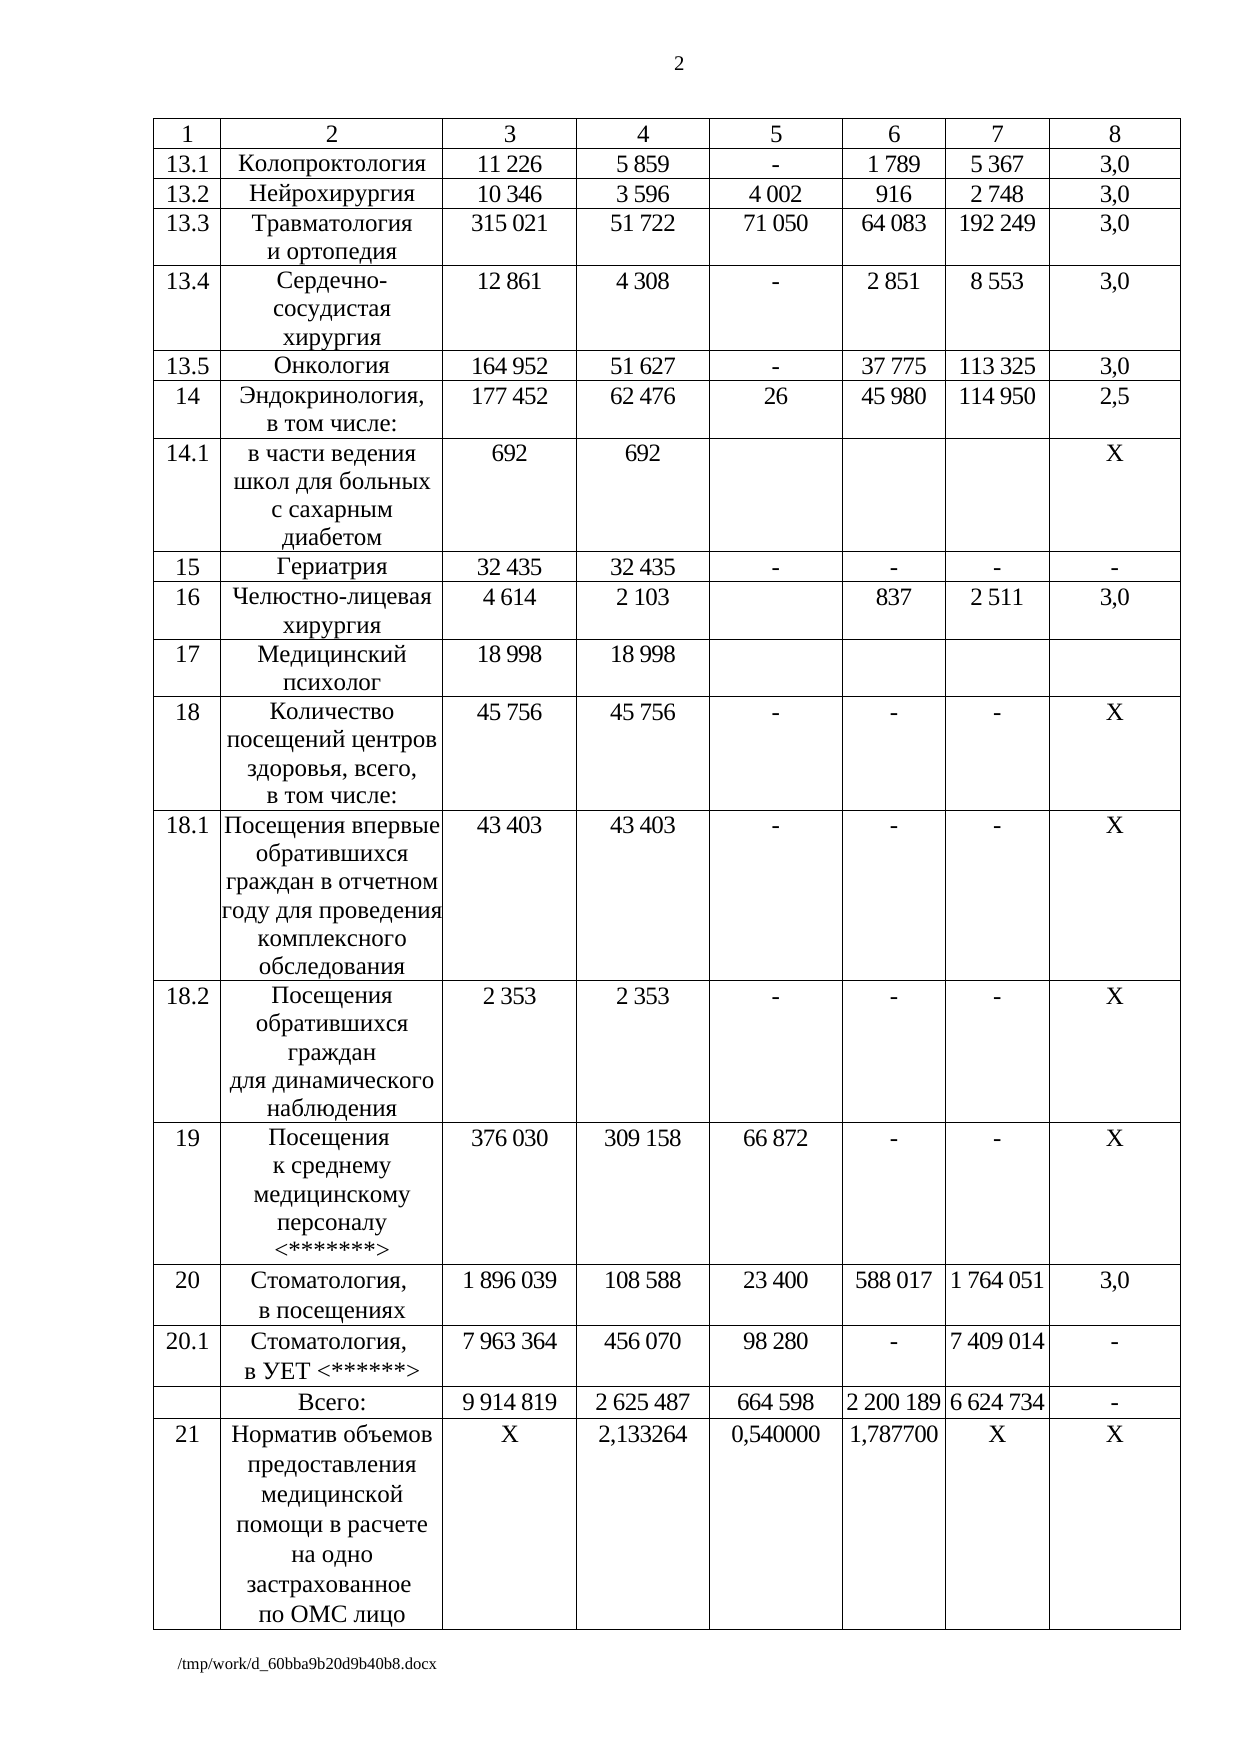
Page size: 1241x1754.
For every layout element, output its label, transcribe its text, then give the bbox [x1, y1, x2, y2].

table_cell 13.3 [154, 209, 220, 265]
table_cell - [946, 811, 1049, 980]
table_cell Колопроктология [221, 149, 442, 178]
table_cell [946, 439, 1049, 551]
table_cell - [710, 351, 842, 380]
table_cell 0,540000 [710, 1419, 842, 1629]
table_cell 18 [154, 697, 220, 809]
table_cell [710, 439, 842, 551]
table_header 7 [946, 119, 1049, 148]
table_cell X [1050, 697, 1180, 809]
table_cell 114 950 [946, 381, 1049, 437]
table_cell - [843, 697, 945, 809]
table_cell 1 789 [843, 149, 945, 178]
table_cell - [843, 1326, 945, 1386]
table_cell - [1050, 1326, 1180, 1386]
table_cell 23 400 [710, 1265, 842, 1325]
table_cell Посещения впервые обратившихся граждан в отчетном году для проведения комплексного обследования [221, 811, 442, 980]
table_cell Гериатрия [221, 552, 442, 581]
table_cell 5 859 [577, 149, 709, 178]
table_cell 7 409 014 [946, 1326, 1049, 1386]
table_cell 2,133264 [577, 1419, 709, 1629]
table_cell 45 980 [843, 381, 945, 437]
table_cell - [843, 981, 945, 1122]
table_cell - [843, 552, 945, 581]
table_cell 2 353 [577, 981, 709, 1122]
table_cell 3,0 [1050, 1265, 1180, 1325]
table_cell 456 070 [577, 1326, 709, 1386]
table_cell 71 050 [710, 209, 842, 265]
table_cell Медицинский психолог [221, 640, 442, 696]
table_cell 13.4 [154, 266, 220, 350]
table_cell [710, 640, 842, 696]
table_cell - [710, 981, 842, 1122]
table_header 6 [843, 119, 945, 148]
table_cell 51 627 [577, 351, 709, 380]
table_cell Травматология и ортопедия [221, 209, 442, 265]
table_cell 66 872 [710, 1123, 842, 1264]
table_cell 2,5 [1050, 381, 1180, 437]
table_cell 4 614 [443, 582, 576, 638]
table_cell 32 435 [443, 552, 576, 581]
table_header 2 [221, 119, 442, 148]
table_cell X [946, 1419, 1049, 1629]
table_cell 3,0 [1050, 266, 1180, 350]
table_cell - [946, 981, 1049, 1122]
table_header 8 [1050, 119, 1180, 148]
table_cell X [443, 1419, 576, 1629]
table_cell 16 [154, 582, 220, 638]
table_cell 18.2 [154, 981, 220, 1122]
table_cell 5 367 [946, 149, 1049, 178]
table_cell 916 [843, 179, 945, 207]
table_cell X [1050, 1123, 1180, 1264]
table_cell 11 226 [443, 149, 576, 178]
table_cell X [1050, 1419, 1180, 1629]
table_cell 21 [154, 1419, 220, 1629]
table_cell 10 346 [443, 179, 576, 207]
table_cell 13.1 [154, 149, 220, 178]
table_cell 17 [154, 640, 220, 696]
table_cell 32 435 [577, 552, 709, 581]
table_cell 37 775 [843, 351, 945, 380]
table_cell Эндокринология, в том числе: [221, 381, 442, 437]
table_cell X [1050, 981, 1180, 1122]
table_cell 7 963 364 [443, 1326, 576, 1386]
table_cell 13.5 [154, 351, 220, 380]
table_cell Челюстно-лицевая хирургия [221, 582, 442, 638]
table_cell 20.1 [154, 1326, 220, 1386]
table_cell 4 002 [710, 179, 842, 207]
table_cell в части ведения школ для больных с сахарным диабетом [221, 439, 442, 551]
table_cell 2 748 [946, 179, 1049, 207]
table_cell 1 764 051 [946, 1265, 1049, 1325]
table_cell 19 [154, 1123, 220, 1264]
table_cell 664 598 [710, 1387, 842, 1418]
table_cell 315 021 [443, 209, 576, 265]
table_cell 43 403 [577, 811, 709, 980]
table_cell - [843, 811, 945, 980]
table_cell Посещения обратившихся граждан для динамического наблюдения [221, 981, 442, 1122]
table_cell 164 952 [443, 351, 576, 380]
table_cell 3,0 [1050, 351, 1180, 380]
table_cell - [1050, 1387, 1180, 1418]
table_cell 8 553 [946, 266, 1049, 350]
table_cell 43 403 [443, 811, 576, 980]
table_cell - [710, 811, 842, 980]
table_header 3 [443, 119, 576, 148]
table_cell 692 [577, 439, 709, 551]
table_cell 18 998 [577, 640, 709, 696]
table_header 4 [577, 119, 709, 148]
table_cell [1050, 640, 1180, 696]
table_cell 62 476 [577, 381, 709, 437]
table_cell [710, 582, 842, 638]
table_cell - [710, 552, 842, 581]
table_cell 309 158 [577, 1123, 709, 1264]
table_cell 98 280 [710, 1326, 842, 1386]
table_cell 9 914 819 [443, 1387, 576, 1418]
table_cell 26 [710, 381, 842, 437]
table_cell 6 624 734 [946, 1387, 1049, 1418]
table_cell 3,0 [1050, 582, 1180, 638]
table_cell 13.2 [154, 179, 220, 207]
table_cell 692 [443, 439, 576, 551]
table_cell 14.1 [154, 439, 220, 551]
table_cell 3,0 [1050, 179, 1180, 207]
table_cell 3 596 [577, 179, 709, 207]
table_cell 2 200 189 [843, 1387, 945, 1418]
table_cell [843, 640, 945, 696]
table_cell 4 308 [577, 266, 709, 350]
table_cell - [843, 1123, 945, 1264]
table_cell Онкология [221, 351, 442, 380]
table_cell 177 452 [443, 381, 576, 437]
table_cell 20 [154, 1265, 220, 1325]
table_header 1 [154, 119, 220, 148]
table_cell - [946, 552, 1049, 581]
table_cell 45 756 [577, 697, 709, 809]
table_cell X [1050, 811, 1180, 980]
table_cell 3,0 [1050, 149, 1180, 178]
table_cell X [1050, 439, 1180, 551]
table_cell 51 722 [577, 209, 709, 265]
table_cell 18.1 [154, 811, 220, 980]
table_cell [946, 640, 1049, 696]
table_cell 192 249 [946, 209, 1049, 265]
table_cell 2 103 [577, 582, 709, 638]
table_cell 113 325 [946, 351, 1049, 380]
table_cell - [946, 1123, 1049, 1264]
table_cell 108 588 [577, 1265, 709, 1325]
table_cell 14 [154, 381, 220, 437]
table_cell Сердечно-сосудистая хирургия [221, 266, 442, 350]
table_cell Нейрохирургия [221, 179, 442, 207]
table_cell 376 030 [443, 1123, 576, 1264]
table_cell Стоматология, в УЕТ <******> [221, 1326, 442, 1386]
table_cell 64 083 [843, 209, 945, 265]
table_cell - [1050, 552, 1180, 581]
table_cell Всего: [221, 1387, 442, 1418]
table_cell [843, 439, 945, 551]
table_cell Посещения к среднему медицинскому персоналу <*******> [221, 1123, 442, 1264]
table_cell 3,0 [1050, 209, 1180, 265]
table_cell [154, 1387, 220, 1418]
table_cell - [710, 697, 842, 809]
table_cell Стоматология, в посещениях [221, 1265, 442, 1325]
table_cell 12 861 [443, 266, 576, 350]
table_cell 2 353 [443, 981, 576, 1122]
table_cell 2 511 [946, 582, 1049, 638]
table_cell 1 896 039 [443, 1265, 576, 1325]
table_cell - [710, 266, 842, 350]
table_cell - [946, 697, 1049, 809]
table_cell Норматив объемов предоставления медицинской помощи в расчете на одно застрахованное по ОМС лицо [221, 1419, 442, 1629]
table_cell Количество посещений центров здоровья, всего, в том числе: [221, 697, 442, 809]
table_cell - [710, 149, 842, 178]
table_cell 15 [154, 552, 220, 581]
table_cell 18 998 [443, 640, 576, 696]
table_cell 837 [843, 582, 945, 638]
table_cell 588 017 [843, 1265, 945, 1325]
table_header 5 [710, 119, 842, 148]
table_cell 2 625 487 [577, 1387, 709, 1418]
table_cell 2 851 [843, 266, 945, 350]
table_cell 45 756 [443, 697, 576, 809]
table_cell 1,787700 [843, 1419, 945, 1629]
